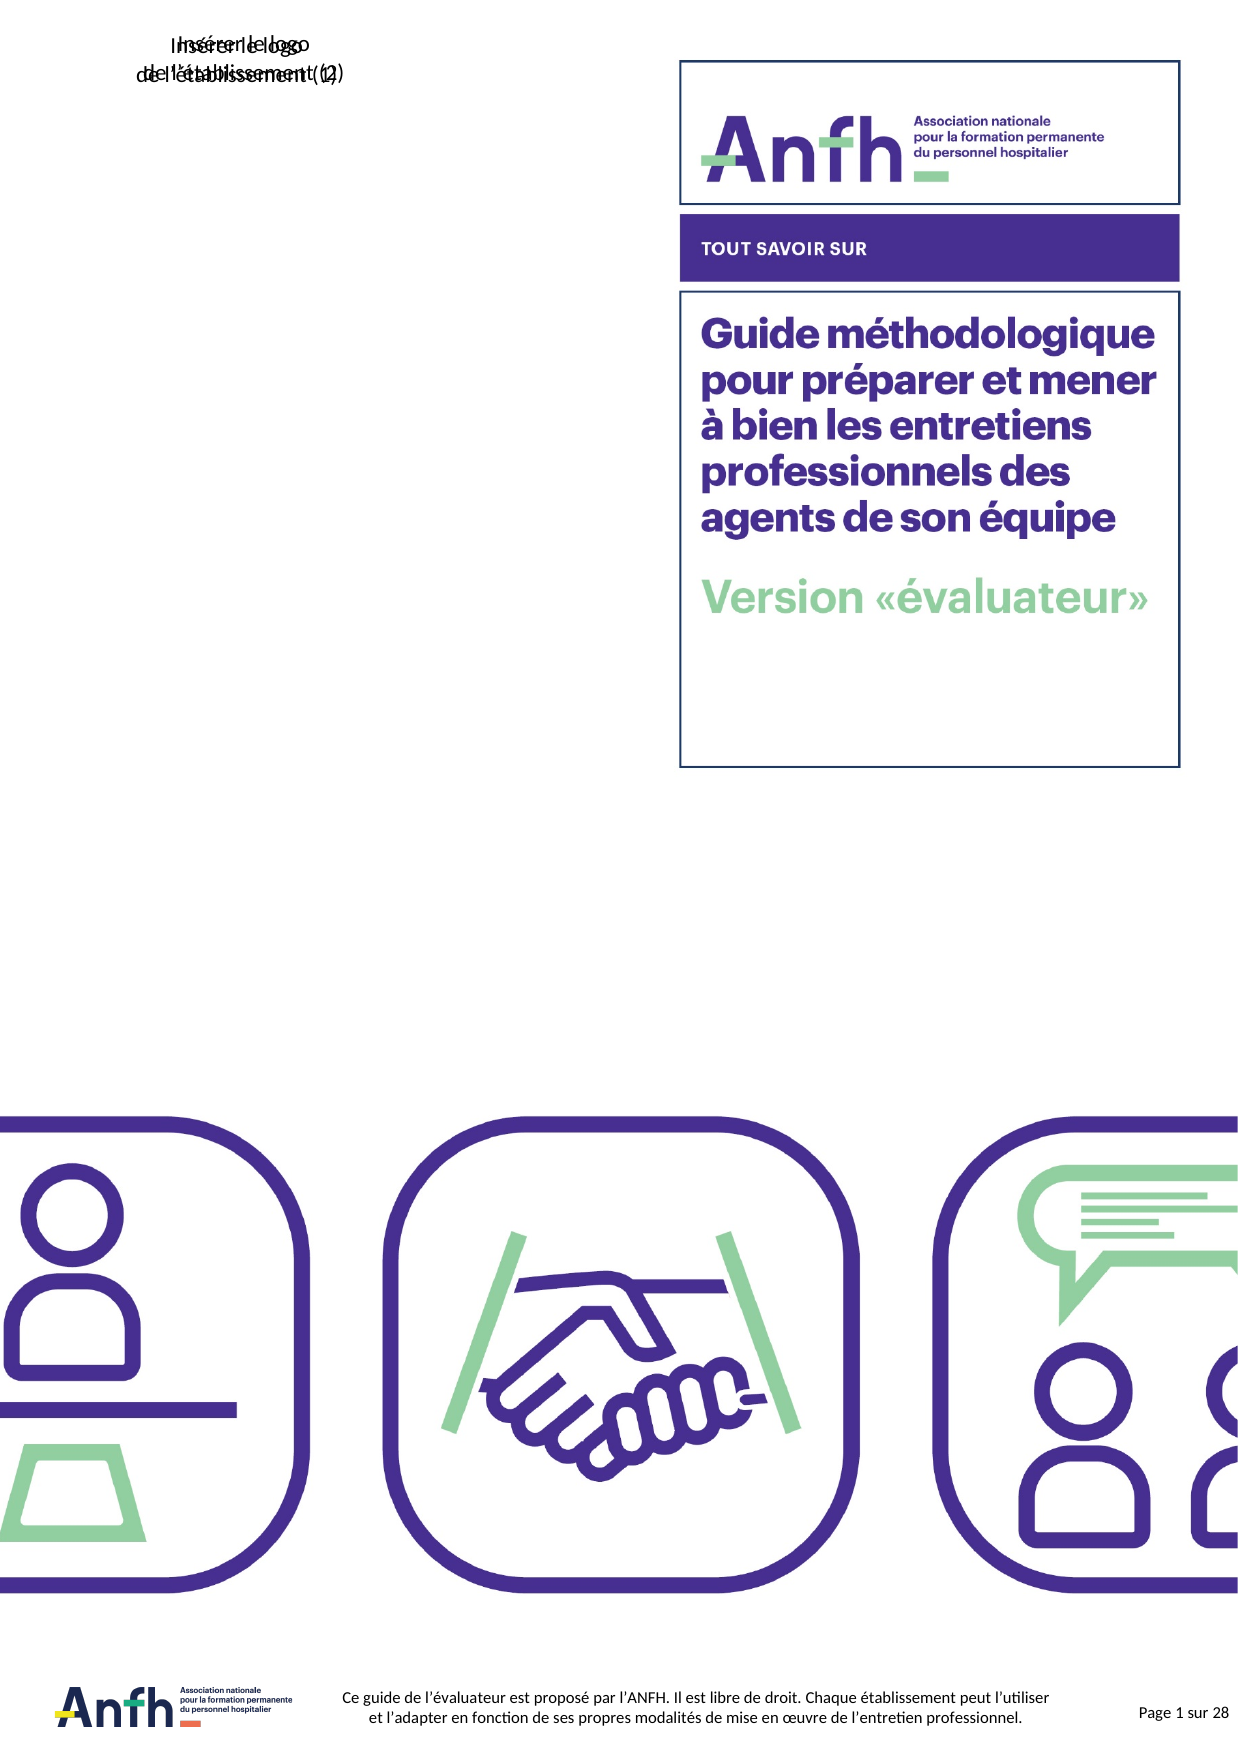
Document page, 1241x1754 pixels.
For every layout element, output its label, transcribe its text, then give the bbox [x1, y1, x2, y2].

table_header Insérer le logo de l’établissement (1) [67, 32, 406, 88]
picture [0, 2, 1238, 1754]
table_header [760, 32, 1174, 88]
table_header [406, 32, 760, 88]
